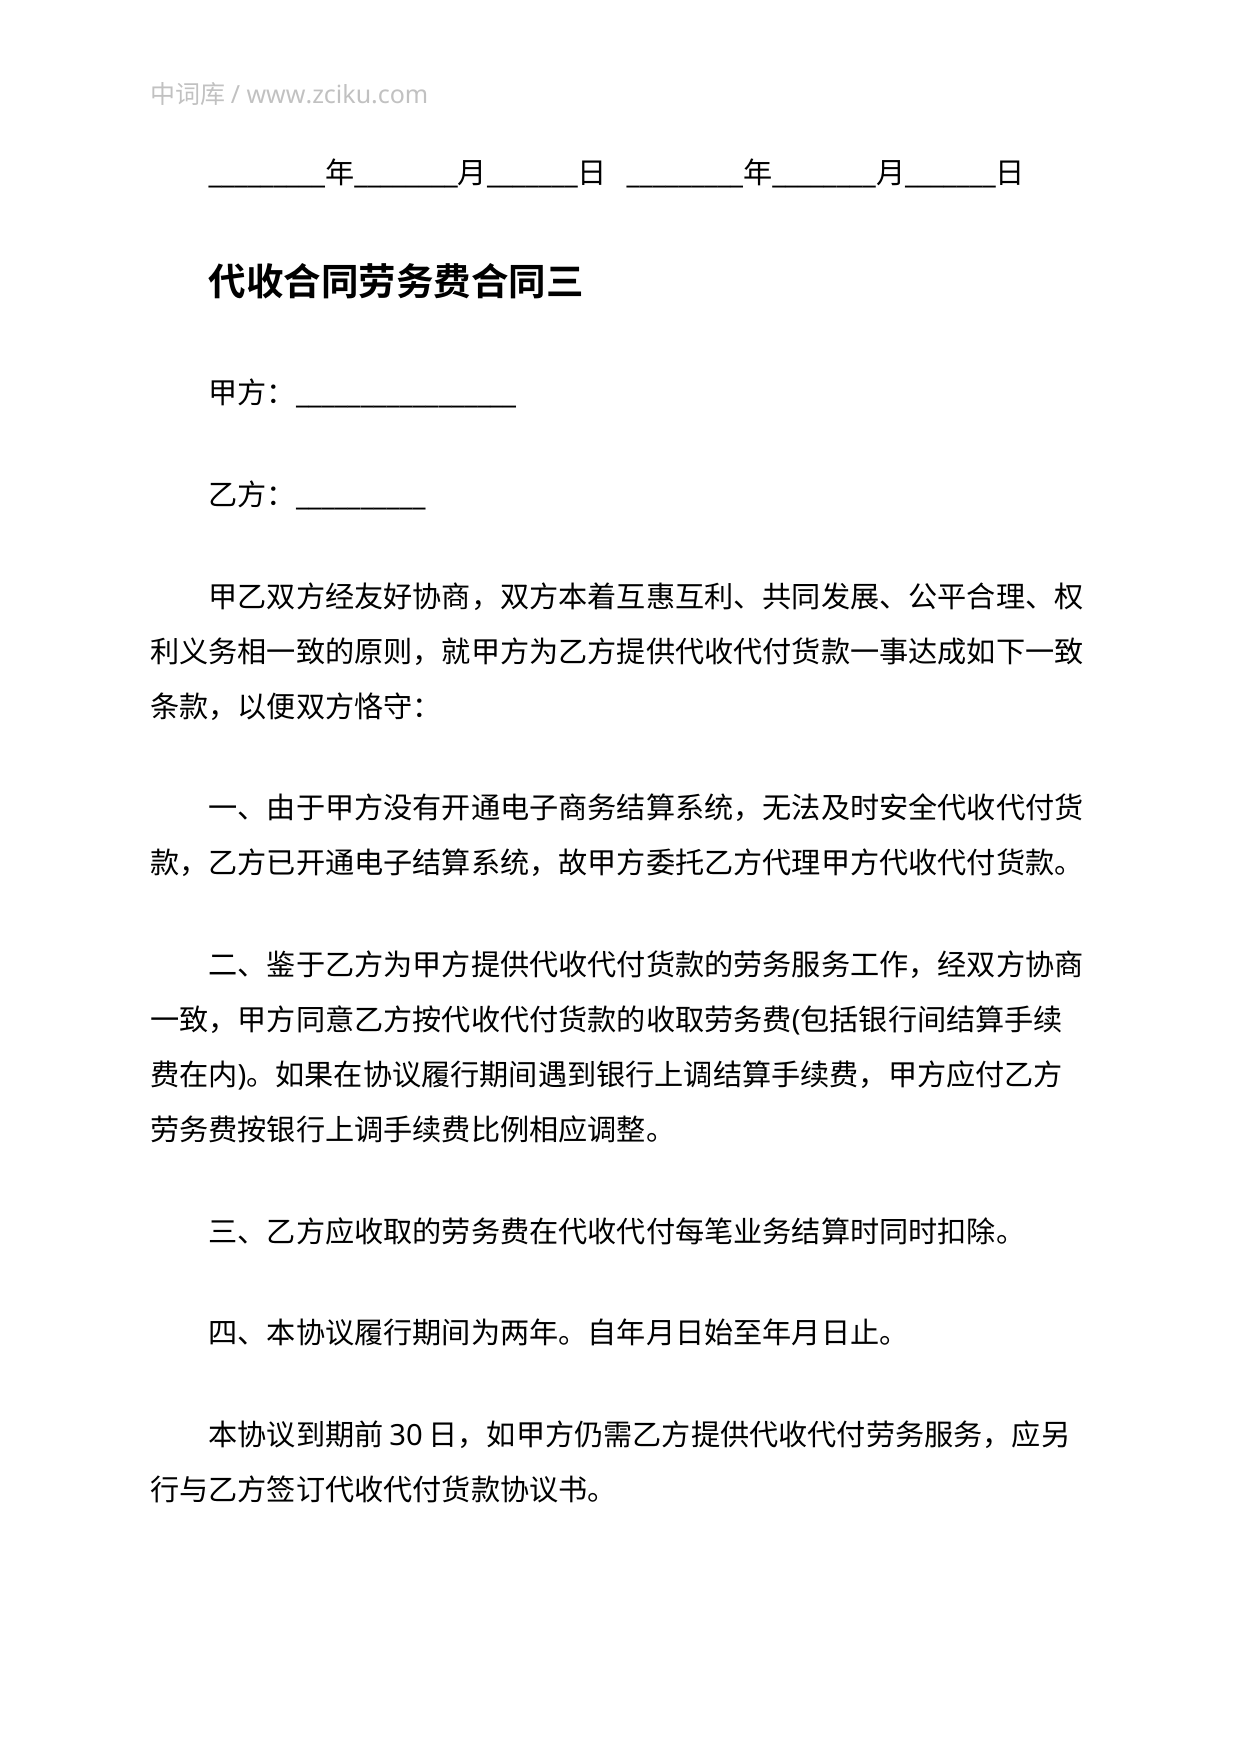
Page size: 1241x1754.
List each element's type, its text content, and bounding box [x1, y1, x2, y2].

text 四、本协议履行期间为两年。自年月日始至年月日止。 [150, 1310, 1090, 1352]
text 甲乙双方经友好协商，双方本着互惠互利、共同发展、公平合理、权利义务相一致的原则，就甲方为乙方提供代收代付货款一事达成如下一致条款，以便双方恪守： [150, 573, 1090, 725]
text 乙方：__________ [150, 471, 1090, 514]
text 代收合同劳务费合同三 [150, 252, 1090, 306]
text 本协议到期前30日，如甲方仍需乙方提供代收代付劳务服务，应另行与乙方签订代收代付货款协议书。 [150, 1412, 1090, 1509]
text 三、乙方应收取的劳务费在代收代付每笔业务结算时同时扣除。 [150, 1208, 1090, 1251]
text 二、鉴于乙方为甲方提供代收代付货款的劳务服务工作，经双方协商一致，甲方同意乙方按代收代付货款的收取劳务费(包括银行间结算手续费在内)。如果在协议履行期间遇到银行上调结算手续费，甲方应付乙方劳务费按银行上调手续费比例相应调整。 [150, 942, 1090, 1149]
text 甲方：_________________ [150, 369, 1090, 412]
text _________年________月_______日 _________年________月_______日 [150, 150, 1090, 192]
text 一、由于甲方没有开通电子商务结算系统，无法及时安全代收代付货款，乙方已开通电子结算系统，故甲方委托乙方代理甲方代收代付货款。 [150, 785, 1090, 882]
